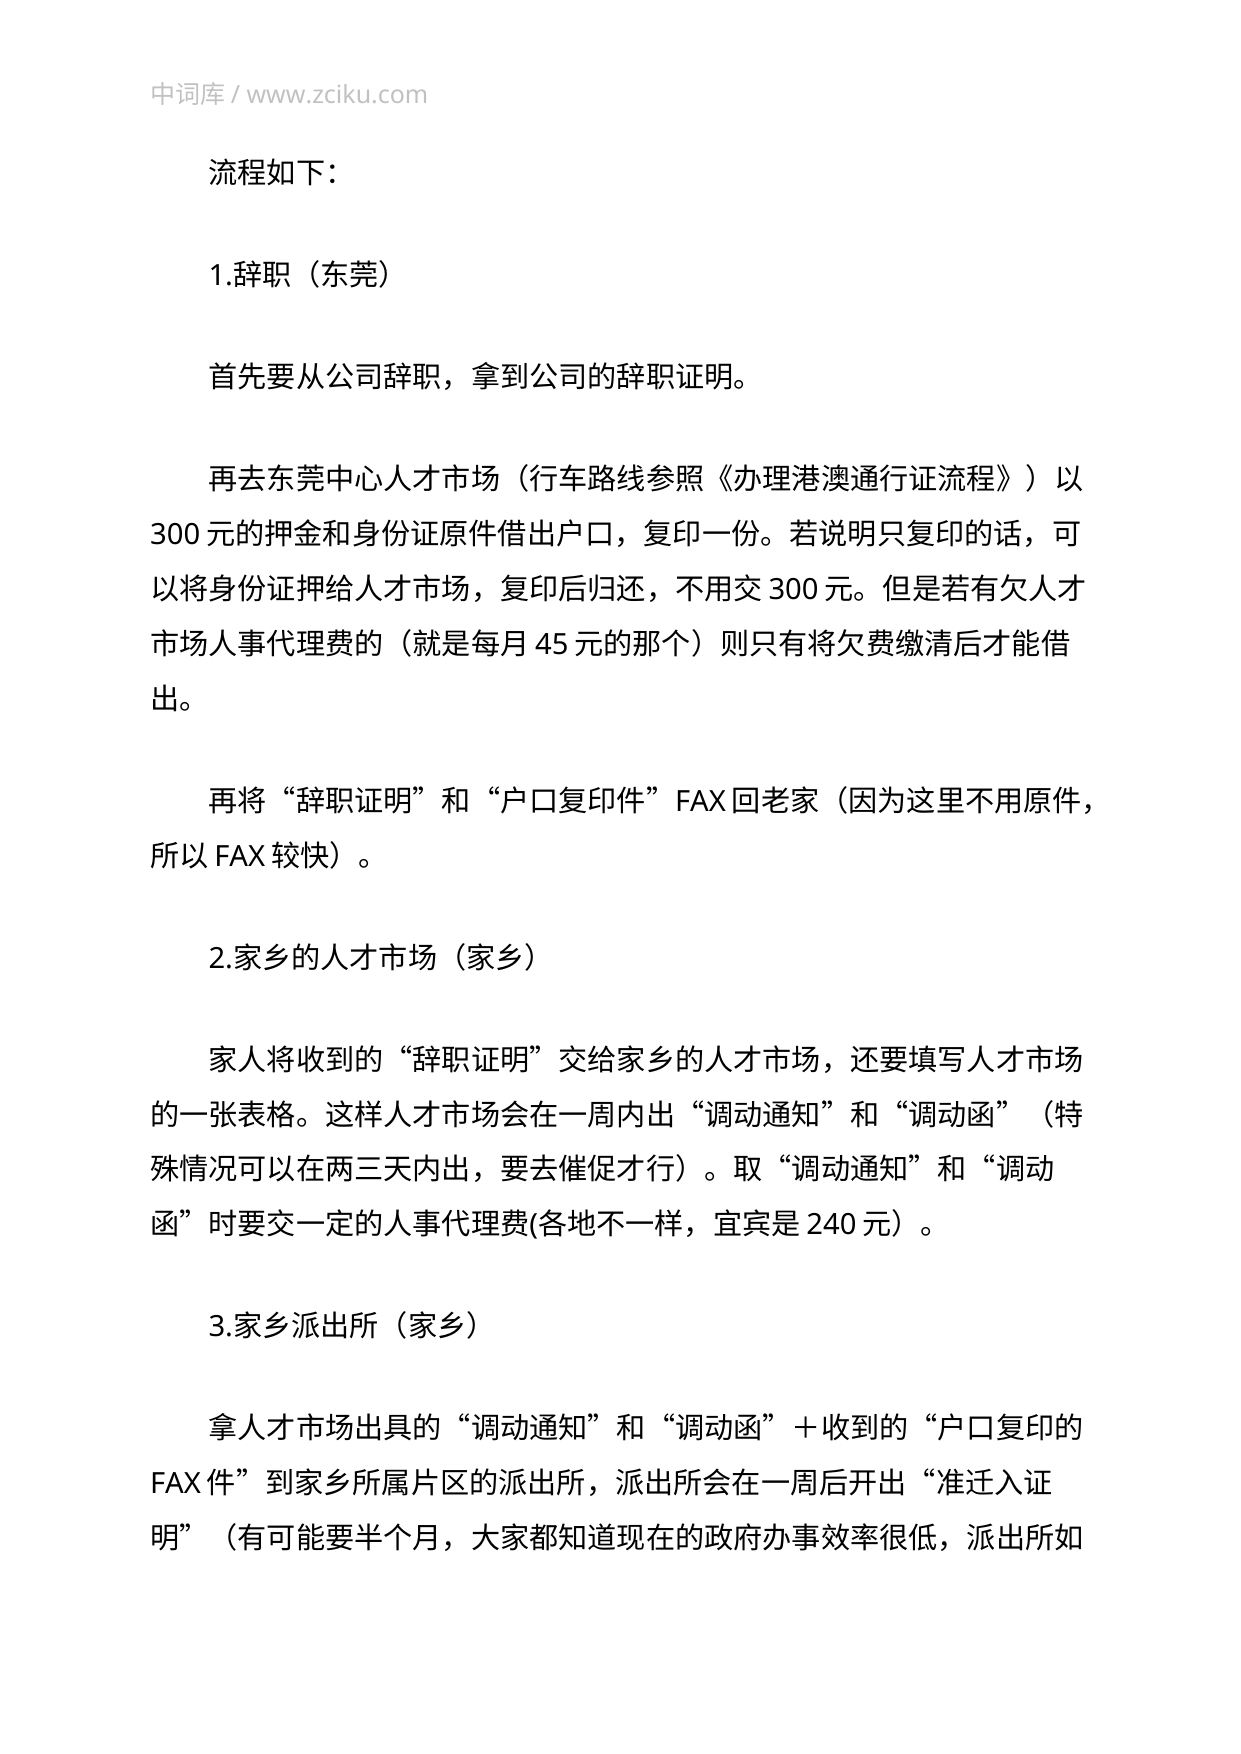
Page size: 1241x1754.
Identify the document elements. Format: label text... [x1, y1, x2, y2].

text 再去东莞中心人才市场（行车路线参照《办理港澳通行证流程》）以300元的押金和身份证原件借出户口，复印一份。若说明只复印的话，可以将身份证押给人才市场，复印后归还，不用交300元。但是若有欠人才市场人事代理费的（就是每月45元的那个）则只有将欠费缴清后才能借出。 [150, 456, 1090, 718]
text 3.家乡派出所（家乡） [150, 1303, 1090, 1345]
text 1.辞职（东莞） [150, 252, 1090, 294]
text 再将“辞职证明”和“户口复印件”FAX回老家（因为这里不用原件，所以FAX较快）。 [150, 777, 1090, 874]
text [150, 1405, 1090, 1557]
text 2.家乡的人才市场（家乡） [150, 934, 1090, 977]
text 流程如下： [150, 150, 1090, 192]
text 首先要从公司辞职，拿到公司的辞职证明。 [150, 354, 1090, 396]
text 家人将收到的“辞职证明”交给家乡的人才市场，还要填写人才市场的一张表格。这样人才市场会在一周内出“调动通知”和“调动函”（特殊情况可以在两三天内出，要去催促才行）。取“调动通知”和“调动函”时要交一定的人事代理费(各地不一样，宜宾是240元）。 [150, 1036, 1090, 1243]
